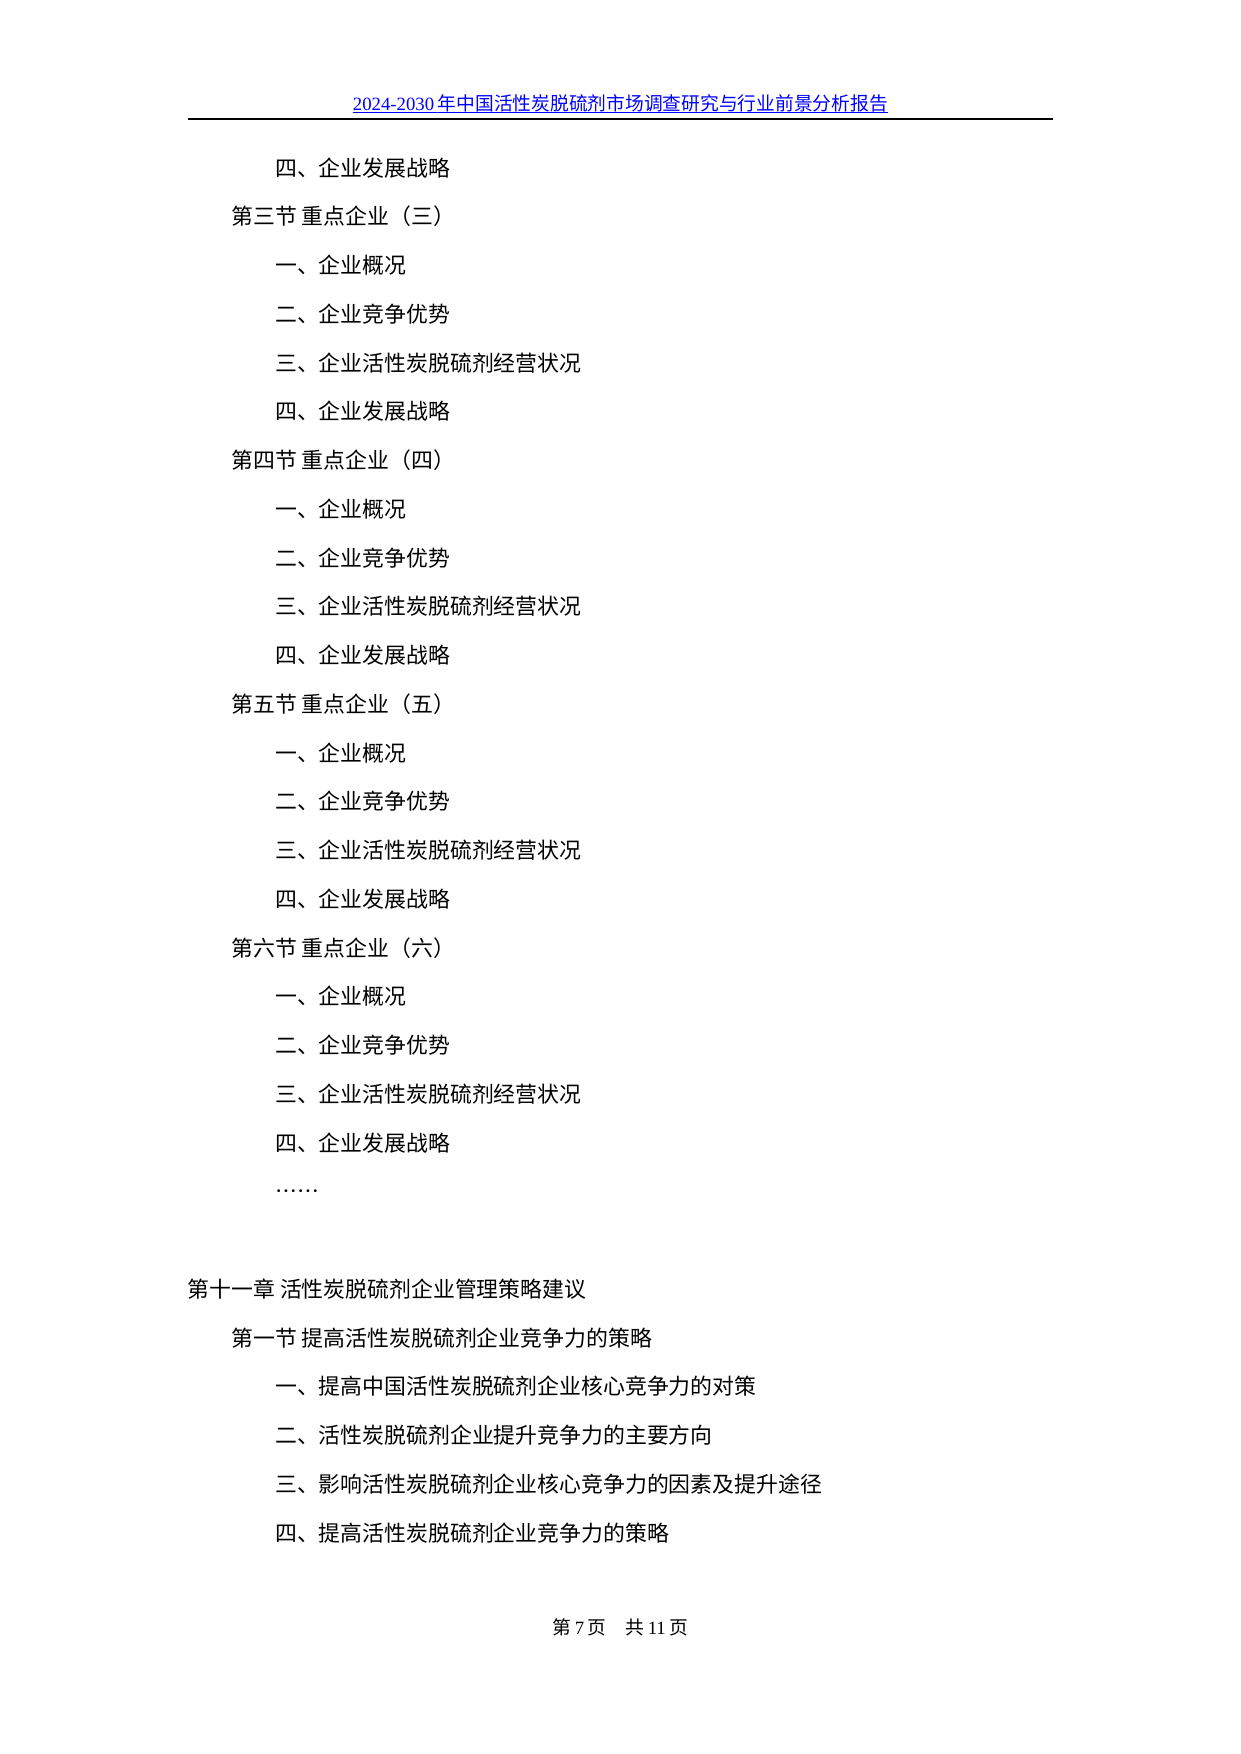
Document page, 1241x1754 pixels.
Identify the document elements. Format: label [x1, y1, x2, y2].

text [187, 150, 1053, 1548]
